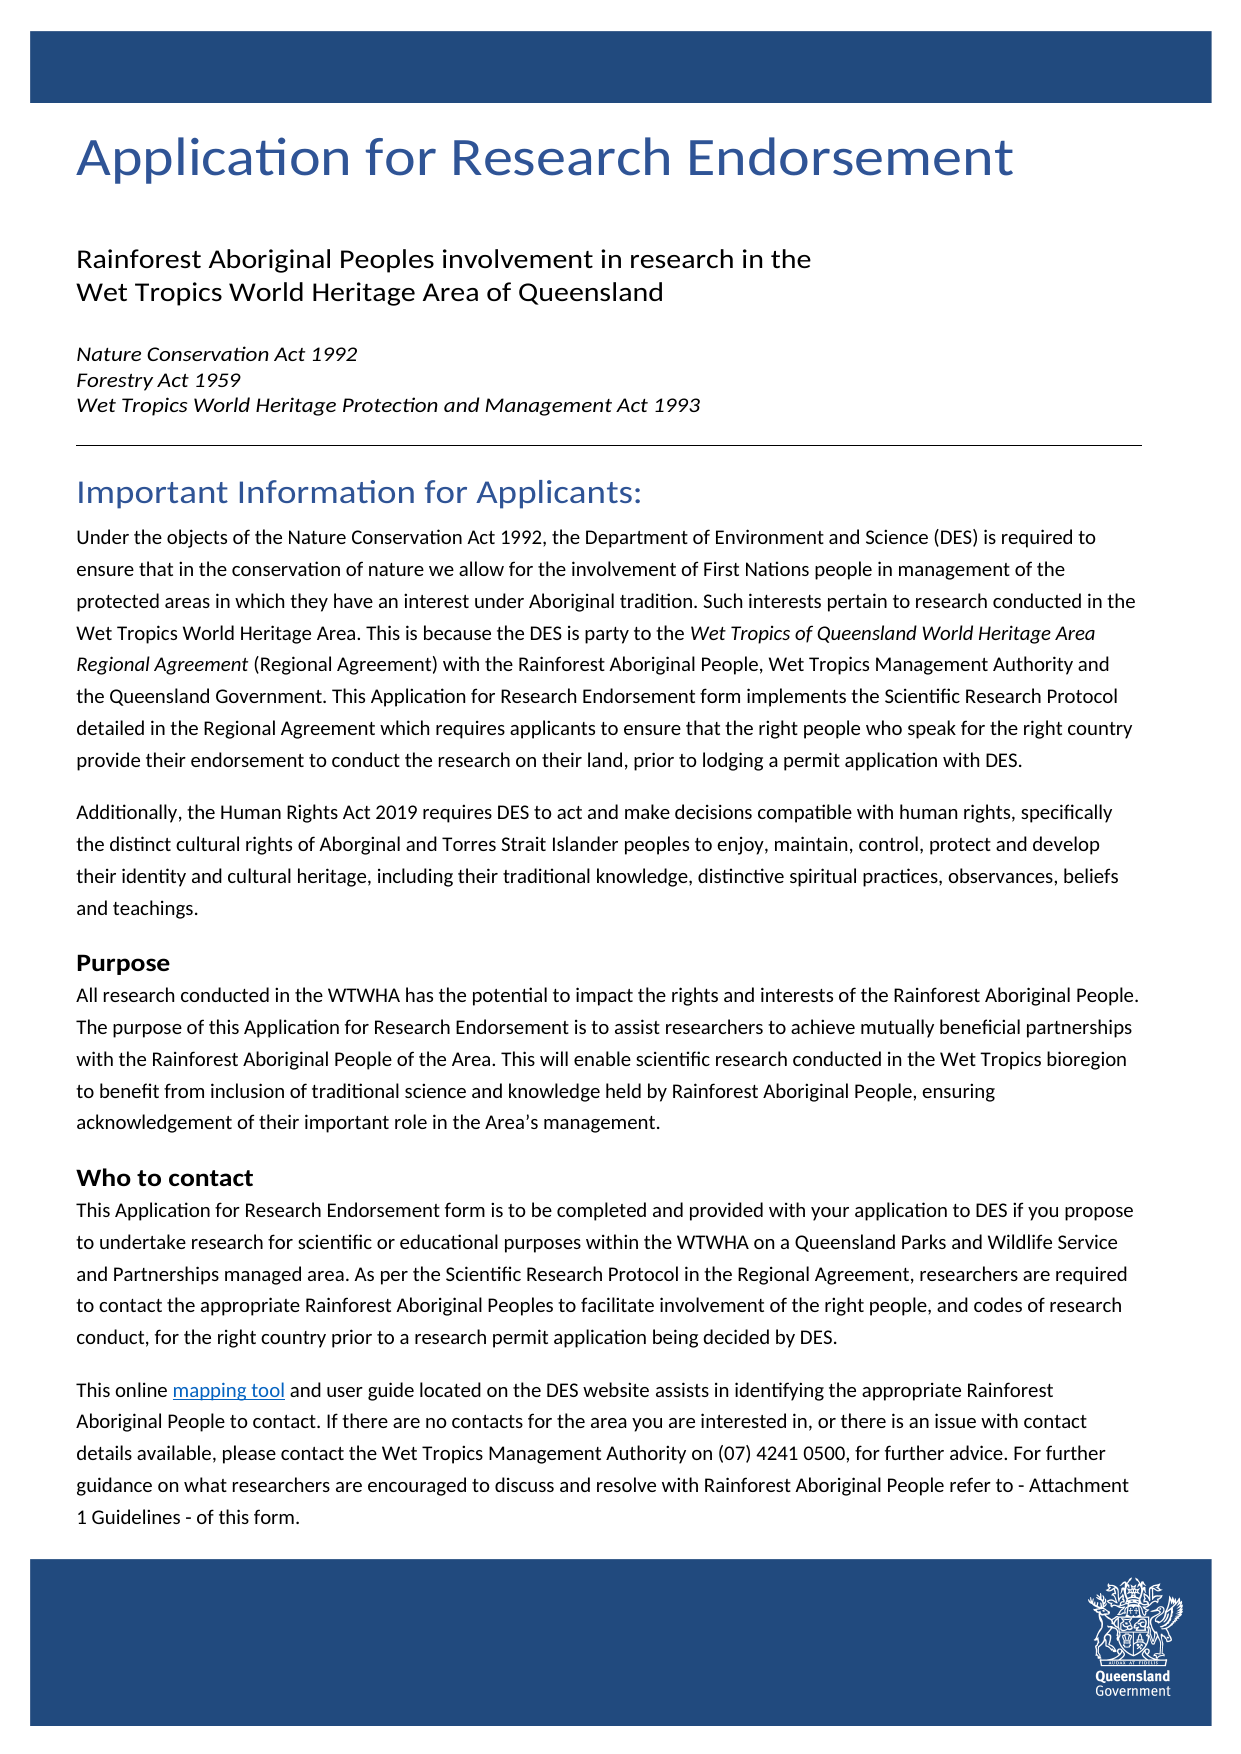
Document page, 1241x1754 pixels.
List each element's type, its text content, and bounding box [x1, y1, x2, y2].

subtitle Application for Research Endorsement [76, 122, 1142, 189]
text Wet Tropics World Heritage Protection and Management Act 1993 [76, 392, 1142, 418]
text Additionally, the Human Rights Act 2019 requires DES to act and make decisions compatible with human rights, specifically the distinct cultural rights of Aborginal and Torres Strait Islander peoples to enjoy, maintain, control, protect and develop their identity and cultural heritage, including their traditional knowledge, distinctive spiritual practices, observances, beliefs and teachings. [76, 799, 1142, 920]
text Nature Conservation Act 1992 [76, 342, 1142, 367]
picture [0, 1, 1241, 1754]
text This Application for Research Endorsement form is to be completed and provided with your application to DES if you propose to undertake research for scientific or educational purposes within the WTWHA on a Queensland Parks and Wildlife Service and Partnerships managed area. As per the Scientific Research Protocol in the Regional Agreement, researchers are required to contact the appropriate Rainforest Aboriginal Peoples to facilitate involvement of the right people, and codes of research conduct, for the right country prior to a research permit application being decided by DES. [76, 1197, 1142, 1350]
subtitle Who to contact [76, 1162, 1063, 1193]
subtitle Purpose [76, 947, 1063, 978]
text Forestry Act 1959 [76, 367, 1142, 392]
subtitle Important Information for Applicants: [76, 471, 1063, 512]
text Wet Tropics World Heritage Area of Queensland [76, 276, 1142, 308]
text This online mapping tool and user guide located on the DES website assists in identifying the appropriate Rainforest Aboriginal People to contact. If there are no contacts for the area you are interested in, or there is an issue with contact details available, please contact the Wet Tropics Management Authority on (07) 4241 0500, for further advice. For further guidance on what researchers are encouraged to discuss and resolve with Rainforest Aboriginal People refer to - Attachment 1 Guidelines - of this form. [76, 1377, 1142, 1529]
text Rainforest Aboriginal Peoples involvement in research in the [76, 242, 1142, 276]
text All research conducted in the WTWHA has the potential to impact the rights and interests of the Rainforest Aboriginal People. The purpose of this Application for Research Endorsement is to assist researchers to achieve mutually beneficial partnerships with the Rainforest Aboriginal People of the Area. This will enable scientific research conducted in the Wet Tropics bioregion to benefit from inclusion of traditional science and knowledge held by Rainforest Aboriginal People, ensuring acknowledgement of their important role in the Area’s management. [76, 982, 1142, 1135]
text Under the objects of the Nature Conservation Act 1992, the Department of Environment and Science (DES) is required to ensure that in the conservation of nature we allow for the involvement of First Nations people in management of the protected areas in which they have an interest under Aboriginal tradition. Such interests pertain to research conducted in the Wet Tropics World Heritage Area. This is because the DES is party to the Wet Tropics of Queensland World Heritage Area Regional Agreement (Regional Agreement) with the Rainforest Aboriginal People, Wet Tropics Management Authority and the Queensland Government. This Application for Research Endorsement form implements the Scientific Research Protocol detailed in the Regional Agreement which requires applicants to ensure that the right people who speak for the right country provide their endorsement to conduct the research on their land, prior to lodging a permit application with DES. [76, 524, 1142, 772]
